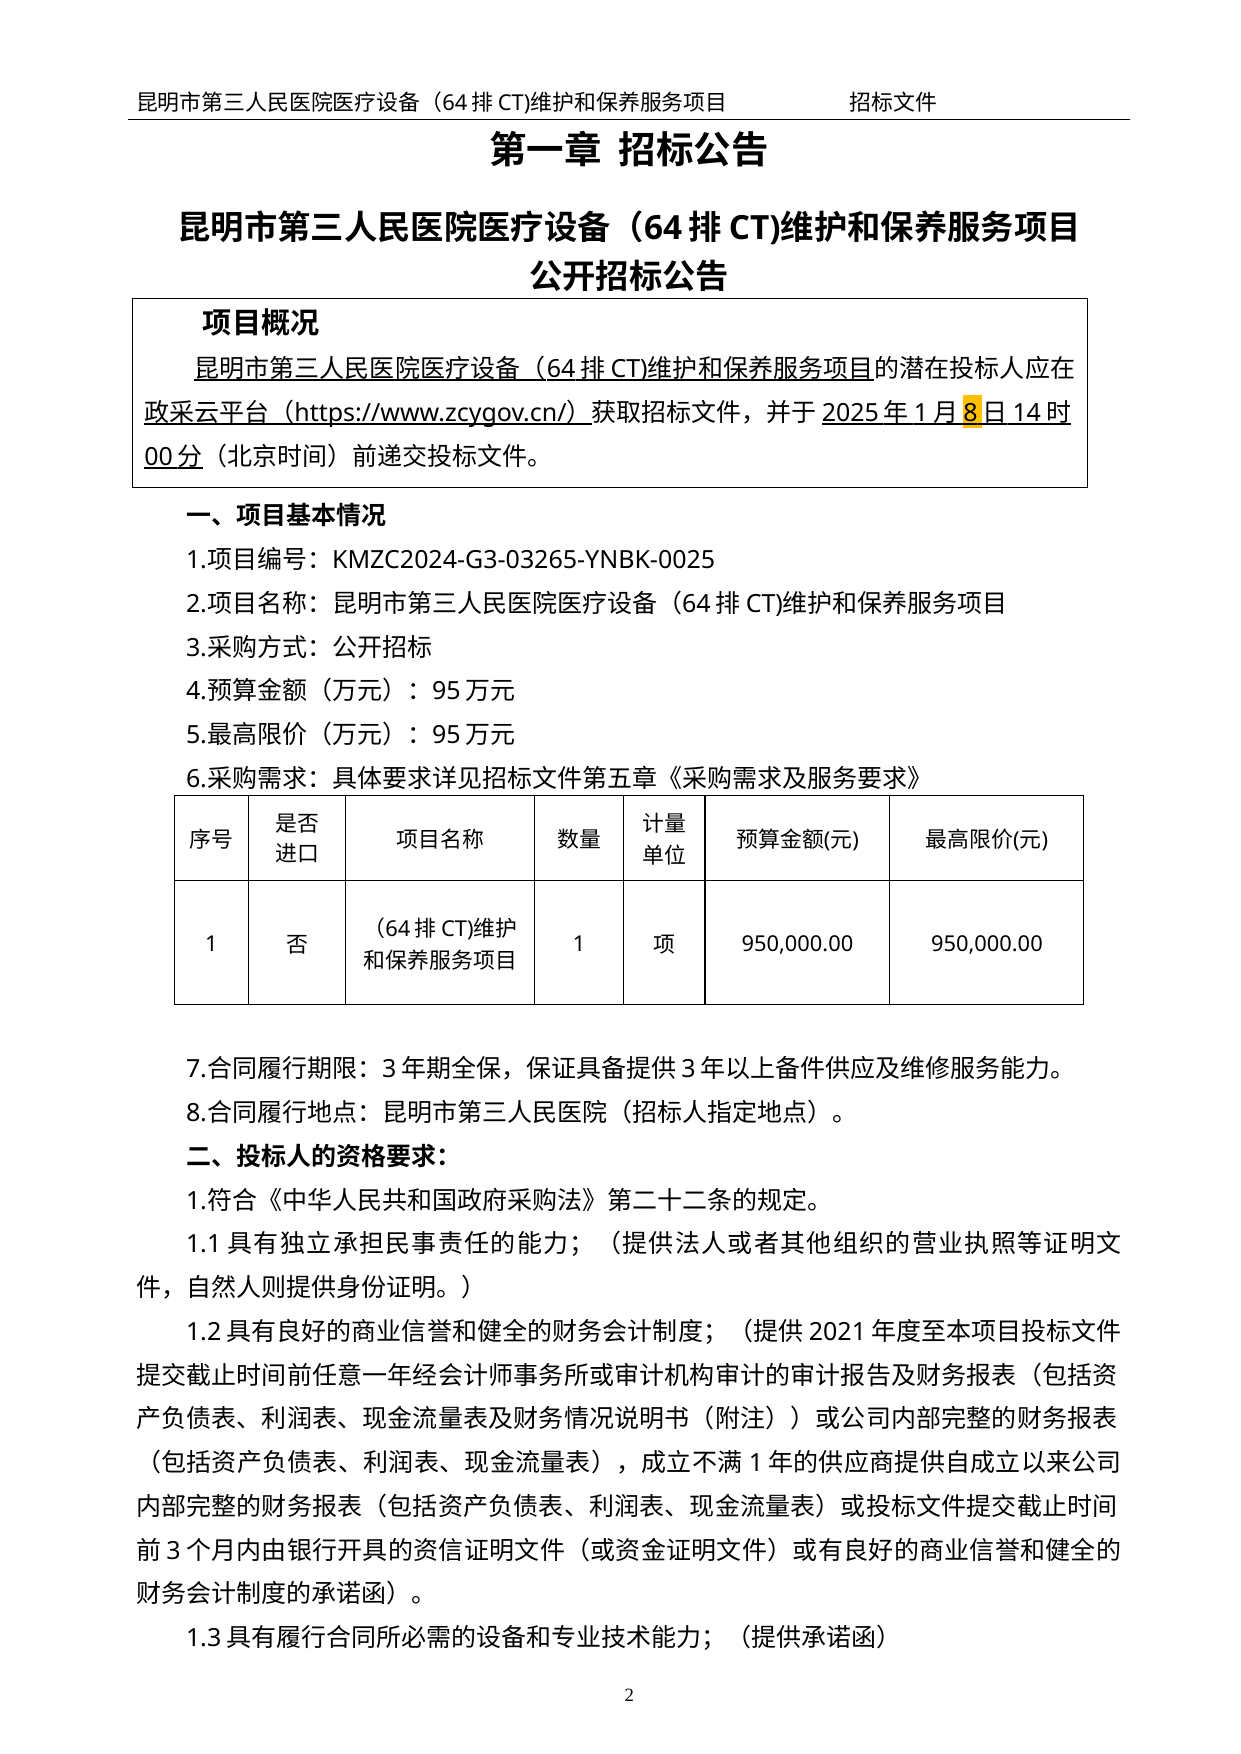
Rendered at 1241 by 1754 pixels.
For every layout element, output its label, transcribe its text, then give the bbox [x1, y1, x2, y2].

table_cell （64排CT)维护和保养服务项目 [346, 881, 534, 1004]
table_header 项目概况 昆明市第三人民医院医疗设备（64排CT)维护和保养服务项目的潜在投标人应在政采云平台（https://www.zcygov.cn/）获取招标文件，并于2025年1月8日14时 00分（北京时间）前递交投标文件。 [133, 299, 1087, 487]
table_cell 950,000.00 [890, 881, 1083, 1004]
list 公开招标公告 [136, 249, 1122, 298]
table_header 序号 [175, 796, 248, 880]
list 昆明市第三人民医院医疗设备（64排CT)维护和保养服务项目 [136, 201, 1122, 249]
text 1.符合《中华人民共和国政府采购法》第二十二条的规定。 [136, 1173, 1122, 1216]
text 8.合同履行地点：昆明市第三人民医院（招标人指定地点）。 [136, 1085, 1122, 1129]
subtitle 第一章 招标公告 [136, 120, 1122, 174]
table_cell 1 [175, 881, 248, 1004]
table_header 项目名称 [346, 796, 534, 880]
text 二、投标人的资格要求： [136, 1129, 1122, 1173]
text 1.3具有履行合同所必需的设备和专业技术能力；（提供承诺函） [136, 1610, 1122, 1654]
text 一、项目基本情况 [136, 488, 1122, 532]
text 5.最高限价（万元）：95万元 [136, 707, 1122, 751]
text 3.采购方式：公开招标 [136, 619, 1122, 663]
text 1.1具有独立承担民事责任的能力；（提供法人或者其他组织的营业执照等证明文件，自然人则提供身份证明。） [136, 1216, 1122, 1304]
table_cell 950,000.00 [706, 881, 889, 1004]
text 1.项目编号：KMZC2024-G3-03265-YNBK-0025 [136, 532, 1122, 576]
text 4.预算金额（万元）：95万元 [136, 663, 1122, 707]
table_header 预算金额(元) [706, 796, 889, 880]
table_header 计量单位 [624, 796, 704, 880]
text 2.项目名称：昆明市第三人民医院医疗设备（64排CT)维护和保养服务项目 [136, 576, 1122, 619]
table_header 数量 [535, 796, 623, 880]
table_cell 项 [624, 881, 704, 1004]
table_cell 1 [535, 881, 623, 1004]
text 6.采购需求：具体要求详见招标文件第五章《采购需求及服务要求》 [136, 751, 1122, 794]
text 7.合同履行期限：3年期全保，保证具备提供3年以上备件供应及维修服务能力。 [136, 1041, 1122, 1085]
table_header 最高限价(元) [890, 796, 1083, 880]
text 1.2具有良好的商业信誉和健全的财务会计制度；（提供2021年度至本项目投标文件提交截止时间前任意一年经会计师事务所或审计机构审计的审计报告及财务报表（包括资产负债表、利润表、现金流量表及财务情况说明书（附注））或公司内部完整的财务报表（包括资产负债表、利润表、现金流量表），成立不满1年的供应商提供自成立以来公司内部完整的财务报表（包括资产负债表、利润表、现金流量表）或投标文件提交截止时间前3个月内由银行开具的资信证明文件（或资金证明文件）或有良好的商业信誉和健全的财务会计制度的承诺函）。 [136, 1304, 1122, 1610]
table_header 是否 进口 [249, 796, 345, 880]
table_cell 否 [249, 881, 345, 1004]
